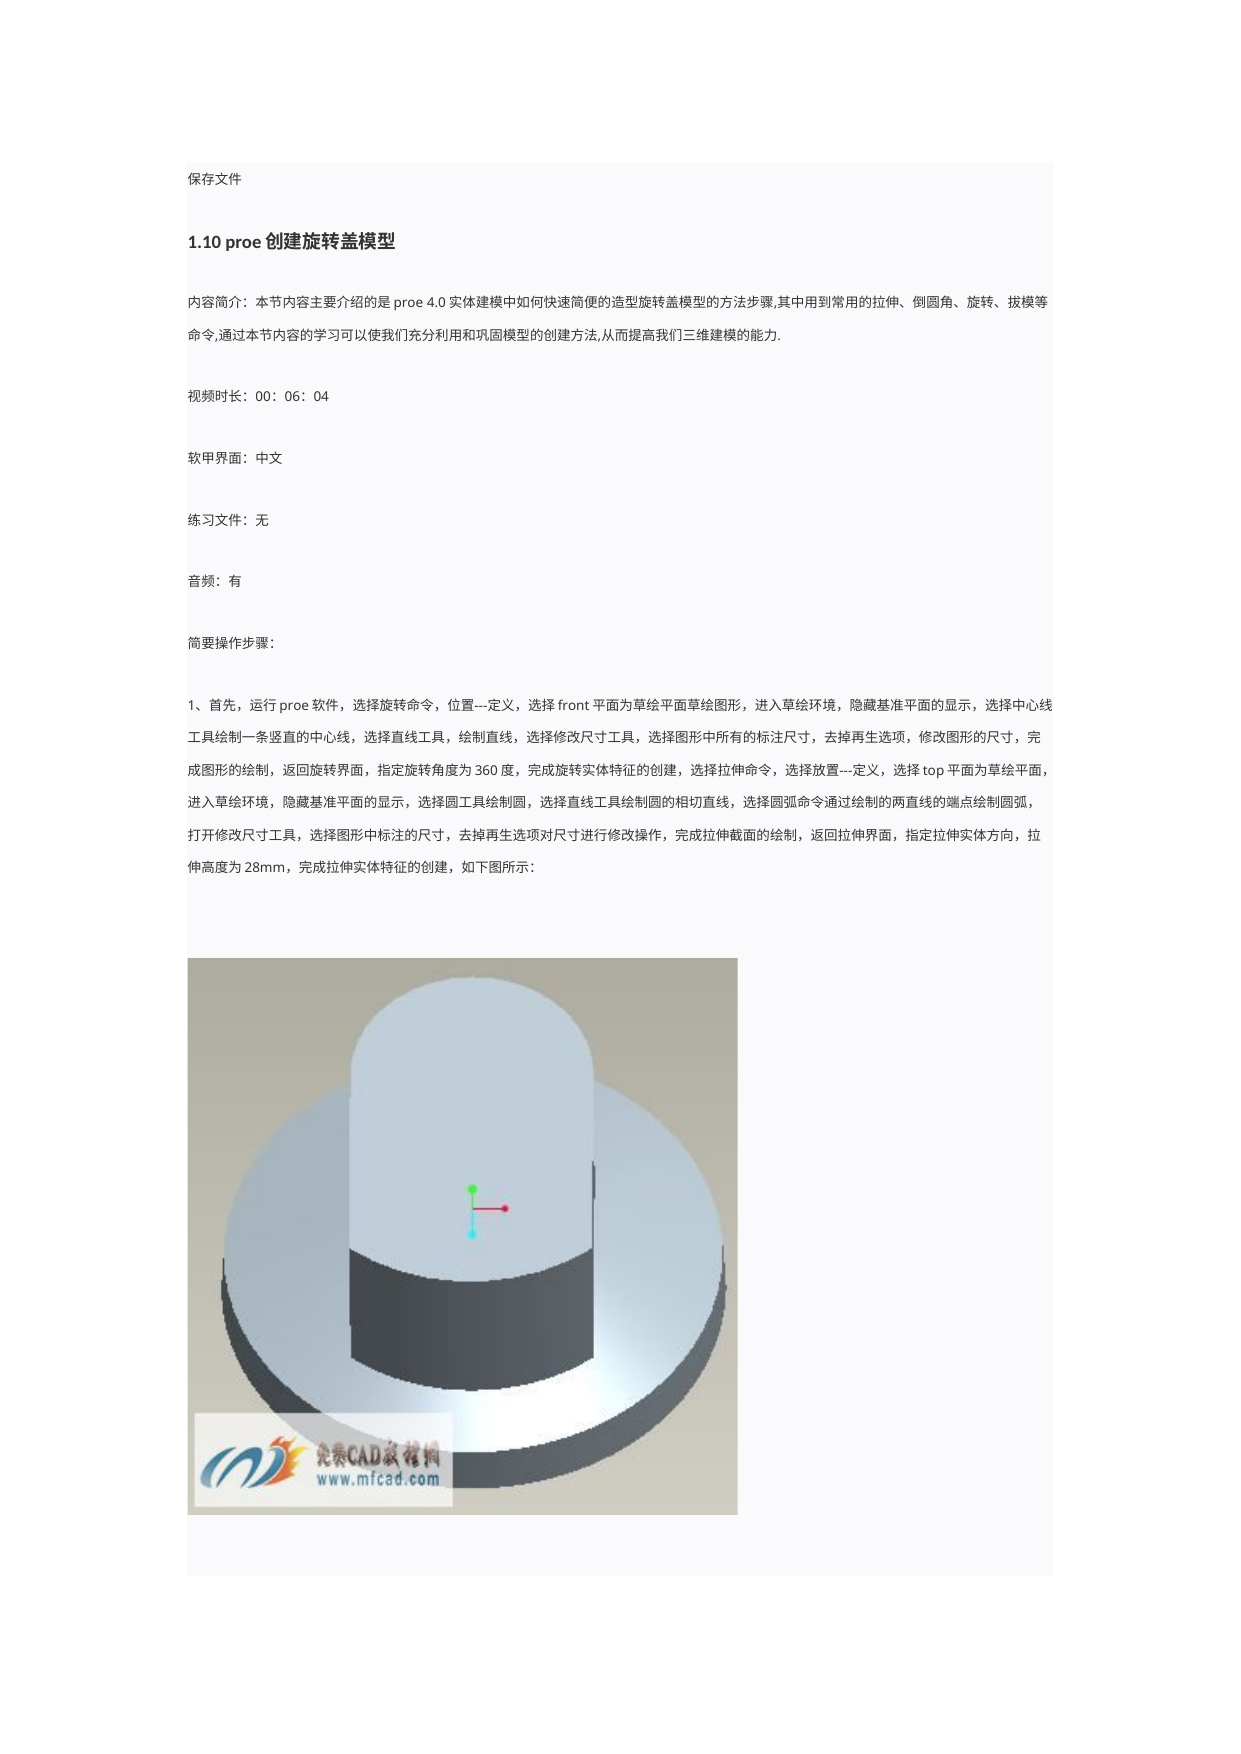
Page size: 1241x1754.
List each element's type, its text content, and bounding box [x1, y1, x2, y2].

text 练习文件：无 [187, 503, 1053, 535]
text 1、首先，运行proe软件，选择旋转命令，位置---定义，选择front平面为草绘平面草绘图形，进入草绘环境，隐藏基准平面的显示，选择中心线工具绘制一条竖直的中心线，选择直线工具，绘制直线，选择修改尺寸工具，选择图形中所有的标注尺寸，去掉再生选项，修改图形的尺寸，完成图形的绘制，返回旋转界面，指定旋转角度为360度，完成旋转实体特征的创建，选择拉伸命令，选择放置---定义，选择top平面为草绘平面，进入草绘环境，隐藏基准平面的显示，选择圆工具绘制圆，选择直线工具绘制圆的相切直线，选择圆弧命令通过绘制的两直线的端点绘制圆弧，打开修改尺寸工具，选择图形中标注的尺寸，去掉再生选项对尺寸进行修改操作，完成拉伸截面的绘制，返回拉伸界面，指定拉伸实体方向，拉伸高度为28mm，完成拉伸实体特征的创建，如下图所示： [187, 688, 1053, 883]
text 音频：有 [187, 564, 1053, 597]
text 软甲界面：中文 [187, 441, 1053, 474]
picture [187, 958, 738, 1515]
text 简要操作步骤： [187, 626, 1053, 659]
text 内容简介：本节内容主要介绍的是proe 4.0实体建模中如何快速简便的造型旋转盖模型的方法步骤,其中用到常用的拉伸、倒圆角、旋转、拔模等命令,通过本节内容的学习可以使我们充分利用和巩固模型的创建方法,从而提高我们三维建模的能力. [187, 285, 1053, 350]
text 保存文件 [187, 162, 1053, 194]
text 1.10 proe创建旋转盖模型 [187, 224, 1053, 256]
text 视频时长：00：06：04 [187, 379, 1053, 412]
